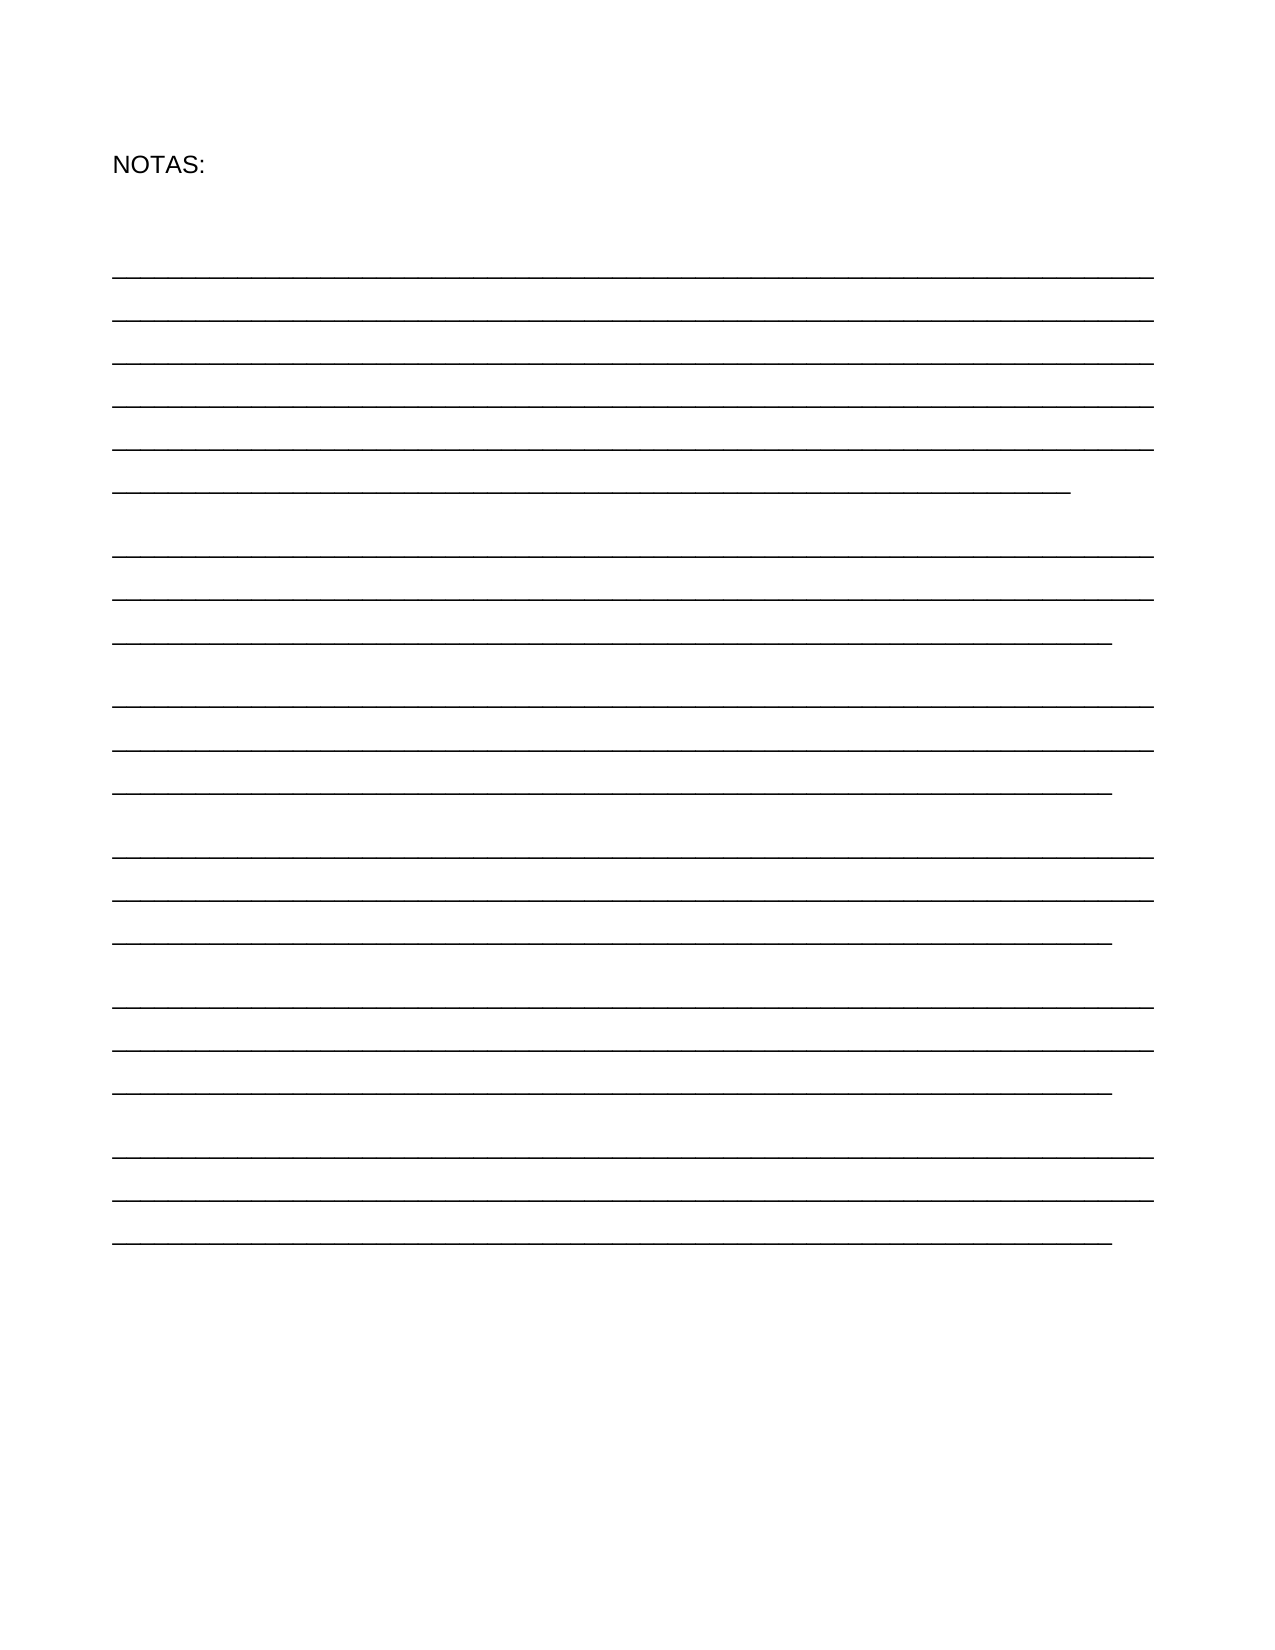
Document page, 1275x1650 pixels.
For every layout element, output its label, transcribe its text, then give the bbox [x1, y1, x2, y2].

text ____________________________________________________________________________________________________________________________________________________________________________________________________________________________________________________________________________________________________________________________________________________________________________________________________________________________________________________________ [112, 207, 1162, 495]
text ______________________________________________________________________________________________________________________________________________________________________________________________________________________________ [112, 680, 1162, 795]
text ______________________________________________________________________________________________________________________________________________________________________________________________________________________________ [112, 981, 1162, 1096]
text NOTAS: [112, 150, 1162, 179]
text ______________________________________________________________________________________________________________________________________________________________________________________________________________________________ [112, 1131, 1162, 1246]
text ______________________________________________________________________________________________________________________________________________________________________________________________________________________________ [112, 831, 1162, 946]
text ______________________________________________________________________________________________________________________________________________________________________________________________________________________________ [112, 530, 1162, 645]
